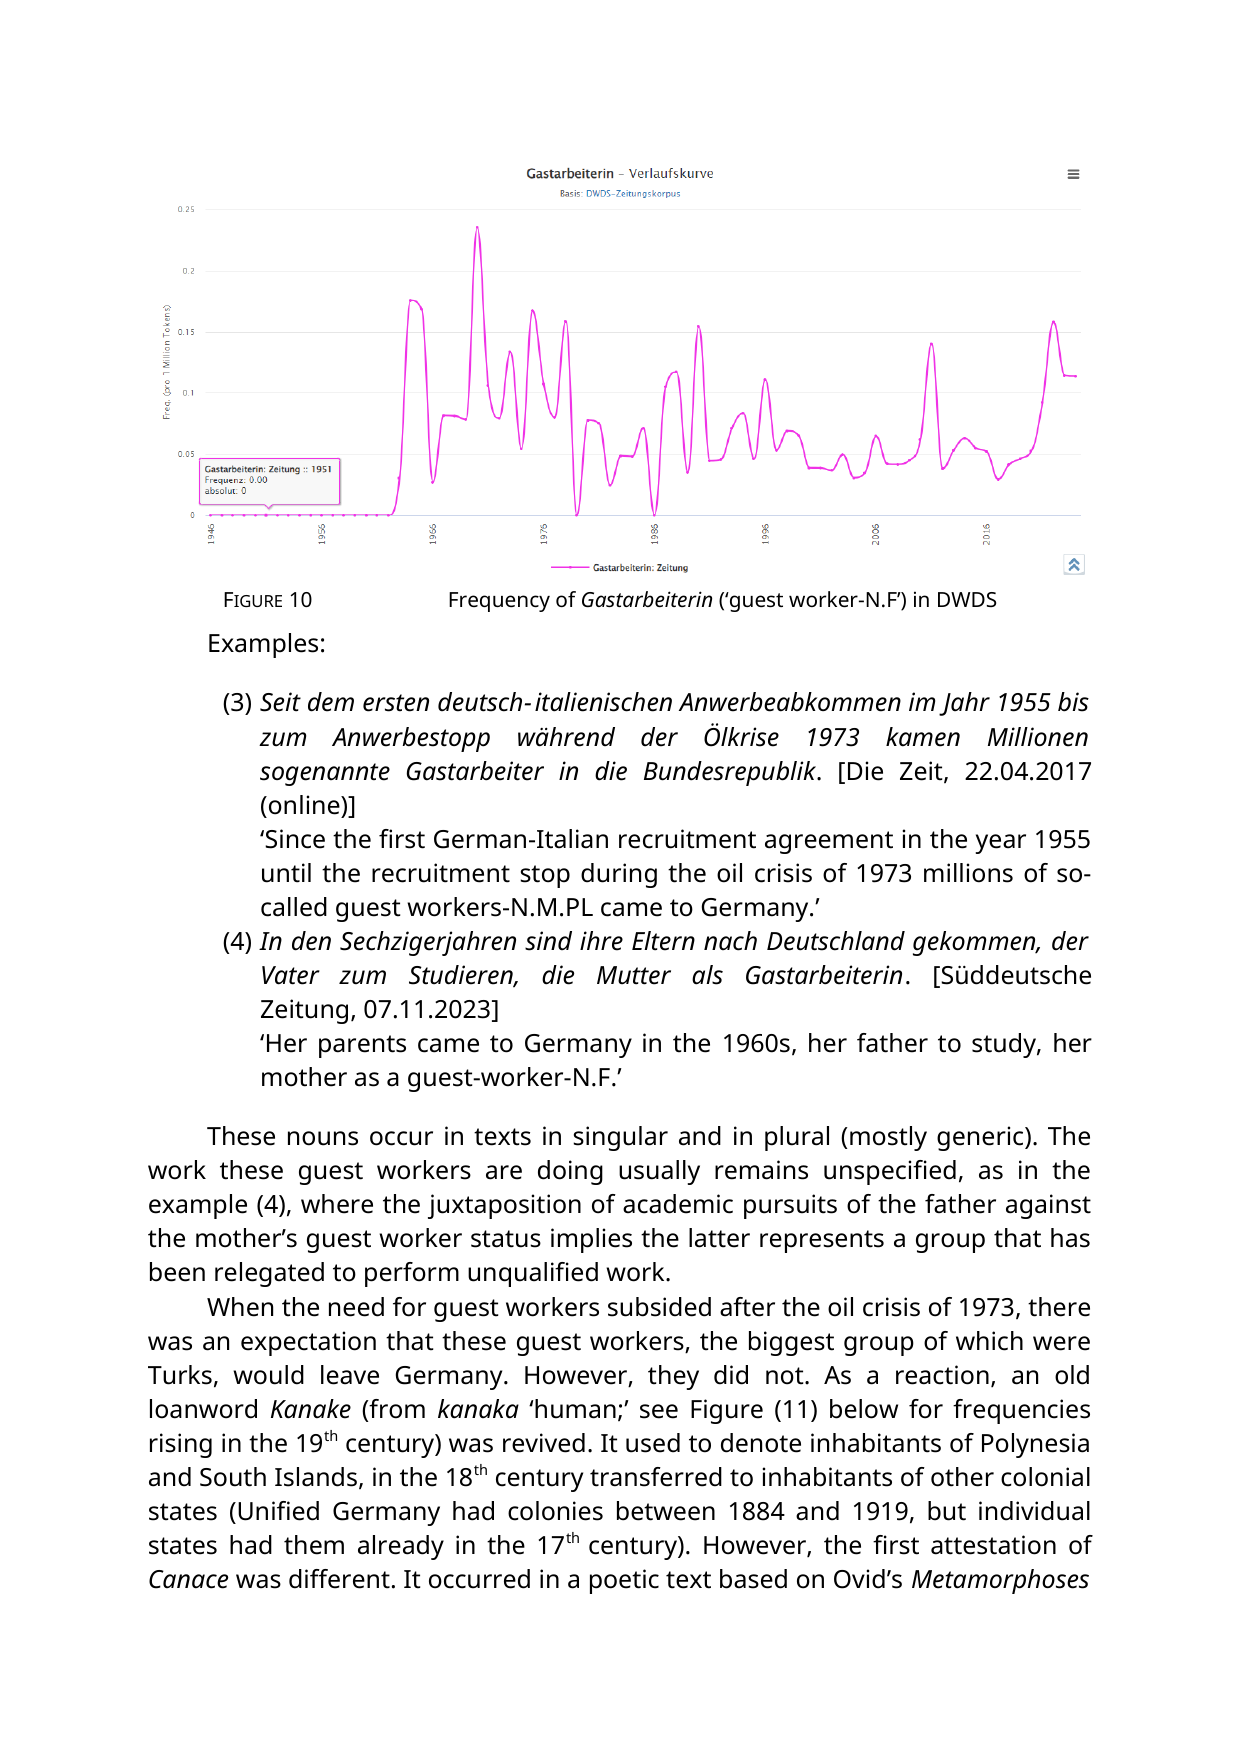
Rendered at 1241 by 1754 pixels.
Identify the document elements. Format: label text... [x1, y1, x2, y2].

text These nouns occur in texts in singular and in plural (mostly generic). The work these guest workers are doing usually remains unspecified, as in the example (4), where the juxtaposition of academic pursuits of the father against the mother’s guest worker status implies the latter represents a group that has been relegated to perform unqualified work. [148, 1119, 1092, 1289]
text Examples: [148, 626, 1092, 660]
text Figure 10 Frequency of Gastarbeiterin (‘guest worker-N.F’) in DWDS [223, 586, 1092, 613]
list ‘Her parents came to Germany in the 1960s, her father to study, her mother as a guest-worker-N.F.’ [260, 1026, 1092, 1094]
text In den Sechzigerjahren sind ihre Eltern nach Deutschland gekommen, der Vater zum Studieren, die Mutter als Gastarbeiterin. [Süddeutsche Zeitung, 07.11.2023] [223, 923, 1092, 1026]
list ‘Since the first German-Italian recruitment agreement in the year 1955 until the recruitment stop during the oil crisis of 1973 millions of so-called guest workers-N.M.PL came to Germany.’ [260, 889, 1092, 923]
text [148, 1289, 1092, 1596]
text Seit dem ersten deutsch-italienischen Anwerbeabkommen im Jahr 1955 bis zum Anwerbestopp während der Ölkrise 1973 kamen Millionen sogenannte Gastarbeiter in die Bundesrepublik. [Die Zeit, 22.04.2017 (online)] [356, 753, 1092, 821]
